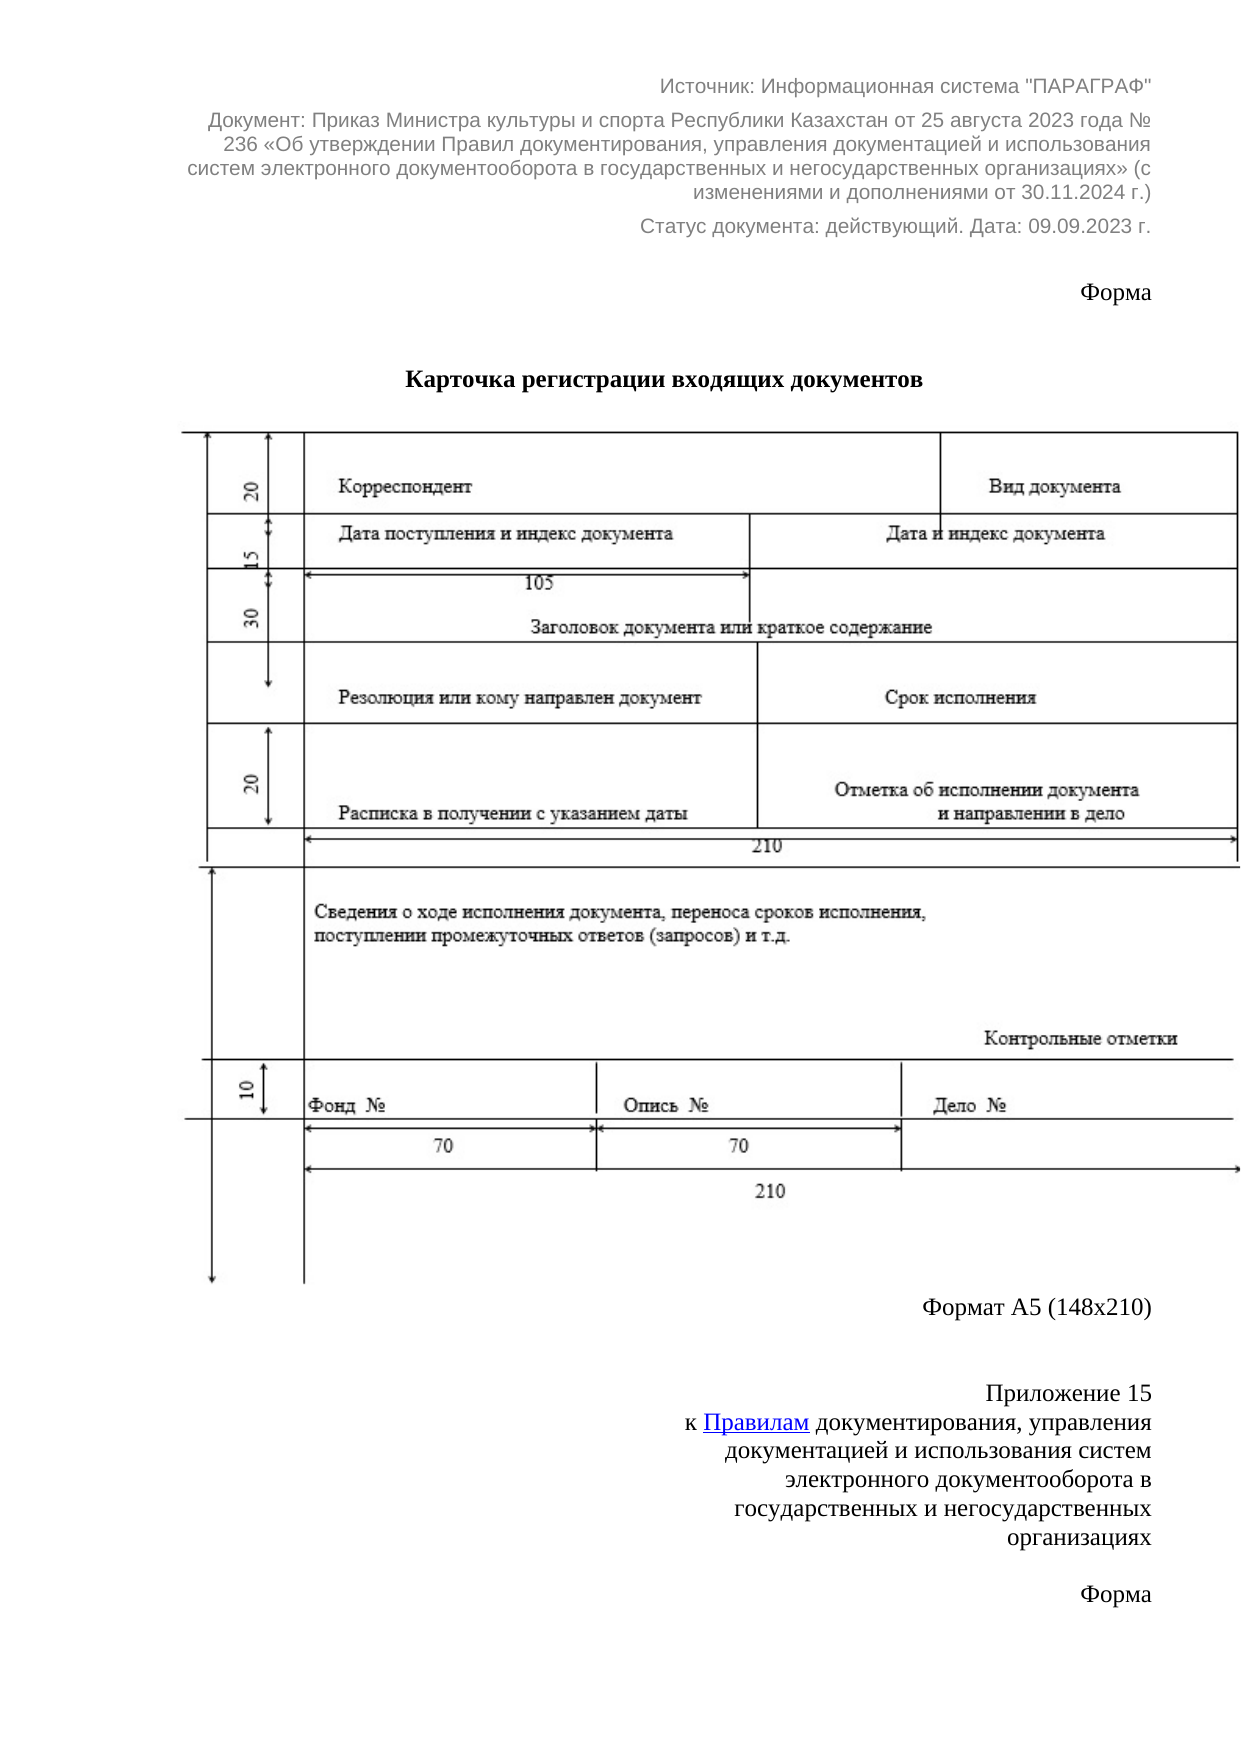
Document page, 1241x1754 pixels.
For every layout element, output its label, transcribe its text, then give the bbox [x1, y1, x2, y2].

text документацией и использования систем [177, 1435, 1152, 1464]
text электронного документооборота в [177, 1464, 1152, 1493]
text Формат А5 (148x210) [177, 1292, 1152, 1320]
picture [177, 421, 1241, 1292]
text Карточка регистрации входящих документов [177, 364, 1152, 392]
text Приложение 15 [177, 1378, 1152, 1407]
text Форма [177, 1579, 1152, 1608]
text государственных и негосударственных [177, 1493, 1152, 1522]
text организациях [177, 1522, 1152, 1550]
text Форма [177, 277, 1152, 306]
text к Правилам документирования, управления [177, 1407, 1152, 1435]
